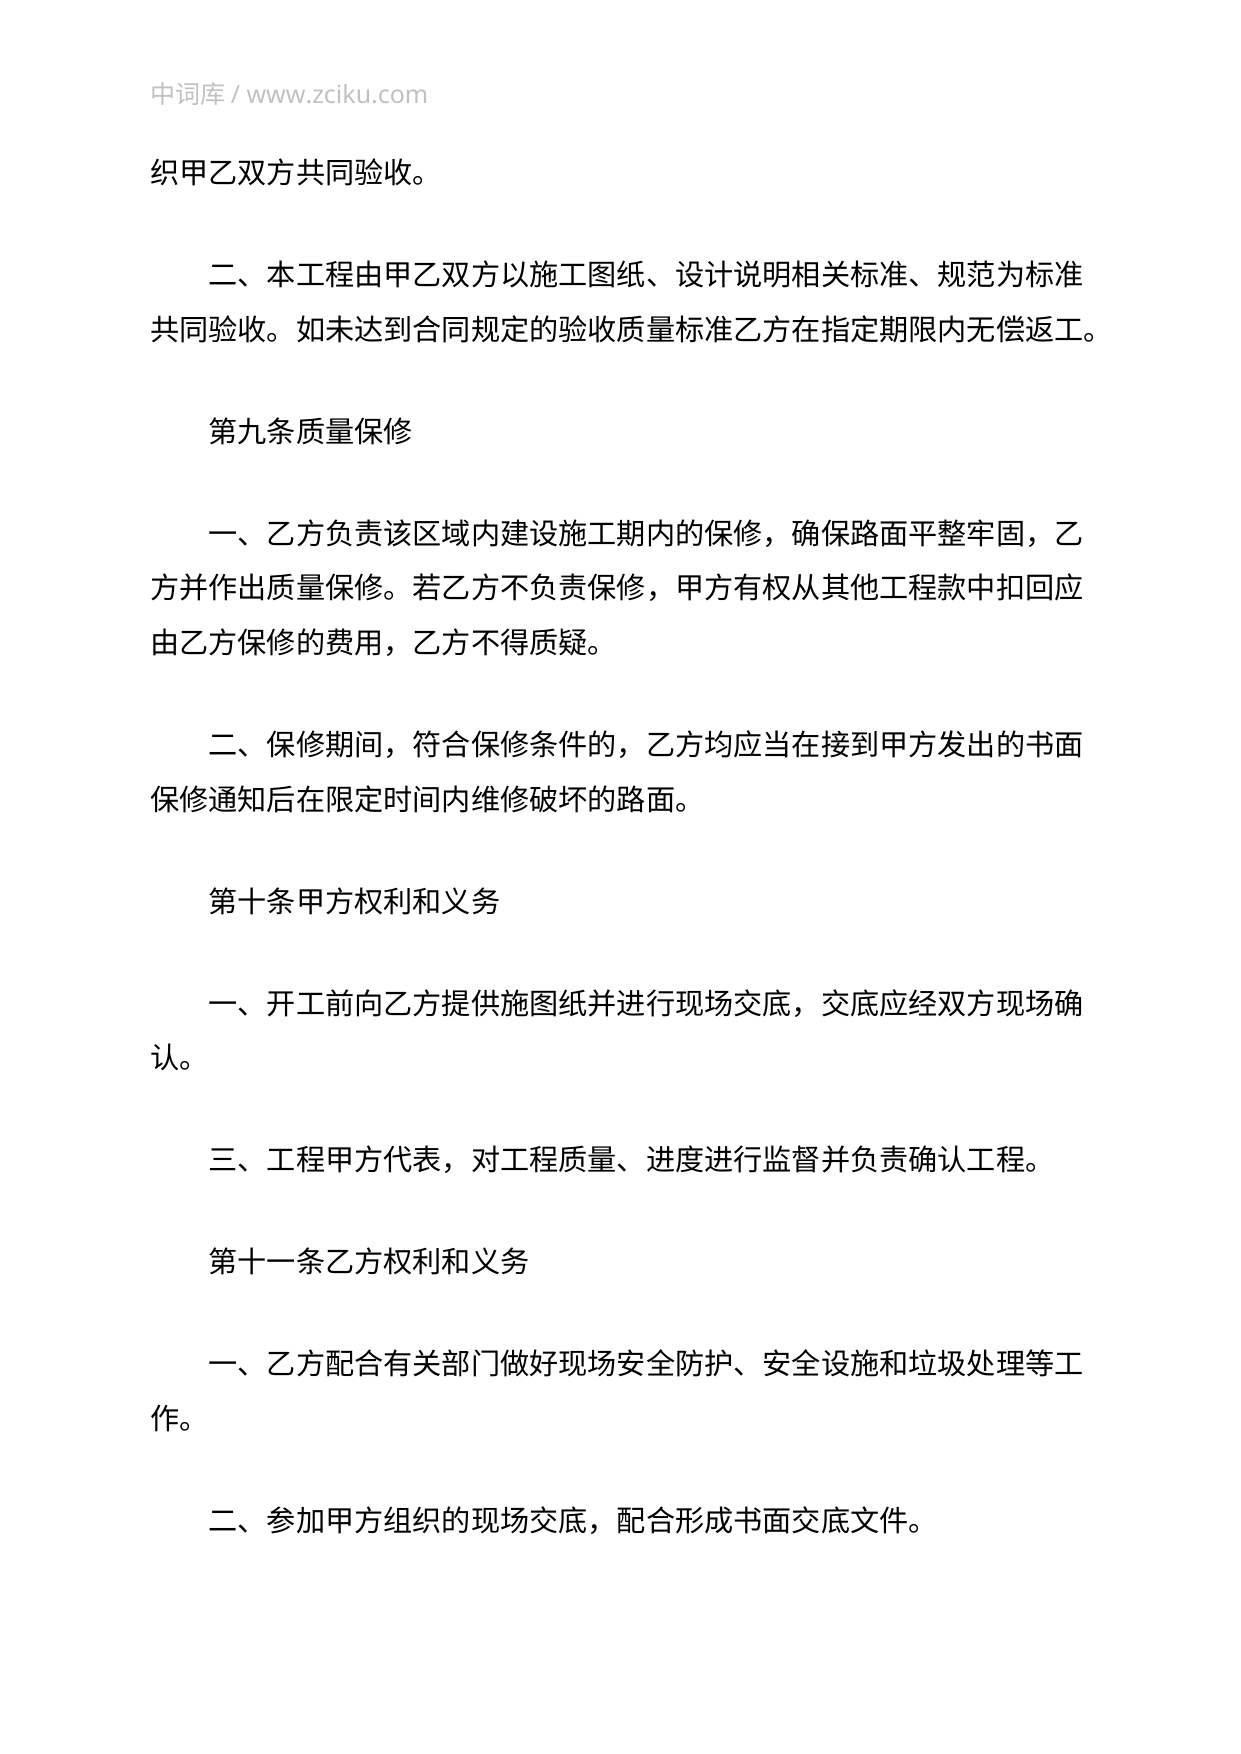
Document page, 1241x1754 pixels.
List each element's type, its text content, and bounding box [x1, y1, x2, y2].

text 二、参加甲方组织的现场交底，配合形成书面交底文件。 [150, 1497, 1090, 1539]
text 一、乙方配合有关部门做好现场安全防护、安全设施和垃圾处理等工作。 [150, 1340, 1090, 1438]
text 一、乙方负责该区域内建设施工期内的保修，确保路面平整牢固，乙方并作出质量保修。若乙方不负责保修，甲方有权从其他工程款中扣回应由乙方保修的费用，乙方不得质疑。 [150, 510, 1090, 662]
text 二、保修期间，符合保修条件的，乙方均应当在接到甲方发出的书面保修通知后在限定时间内维修破坏的路面。 [150, 722, 1090, 819]
text 第十条甲方权利和义务 [150, 878, 1090, 921]
text 三、工程甲方代表，对工程质量、进度进行监督并负责确认工程。 [150, 1137, 1090, 1179]
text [150, 150, 1090, 192]
text 第十一条乙方权利和义务 [150, 1239, 1090, 1281]
text 一、开工前向乙方提供施图纸并进行现场交底，交底应经双方现场确认。 [150, 980, 1090, 1077]
text 二、本工程由甲乙双方以施工图纸、设计说明相关标准、规范为标准共同验收。如未达到合同规定的验收质量标准乙方在指定期限内无偿返工。 [150, 252, 1090, 349]
text 第九条质量保修 [150, 408, 1090, 451]
